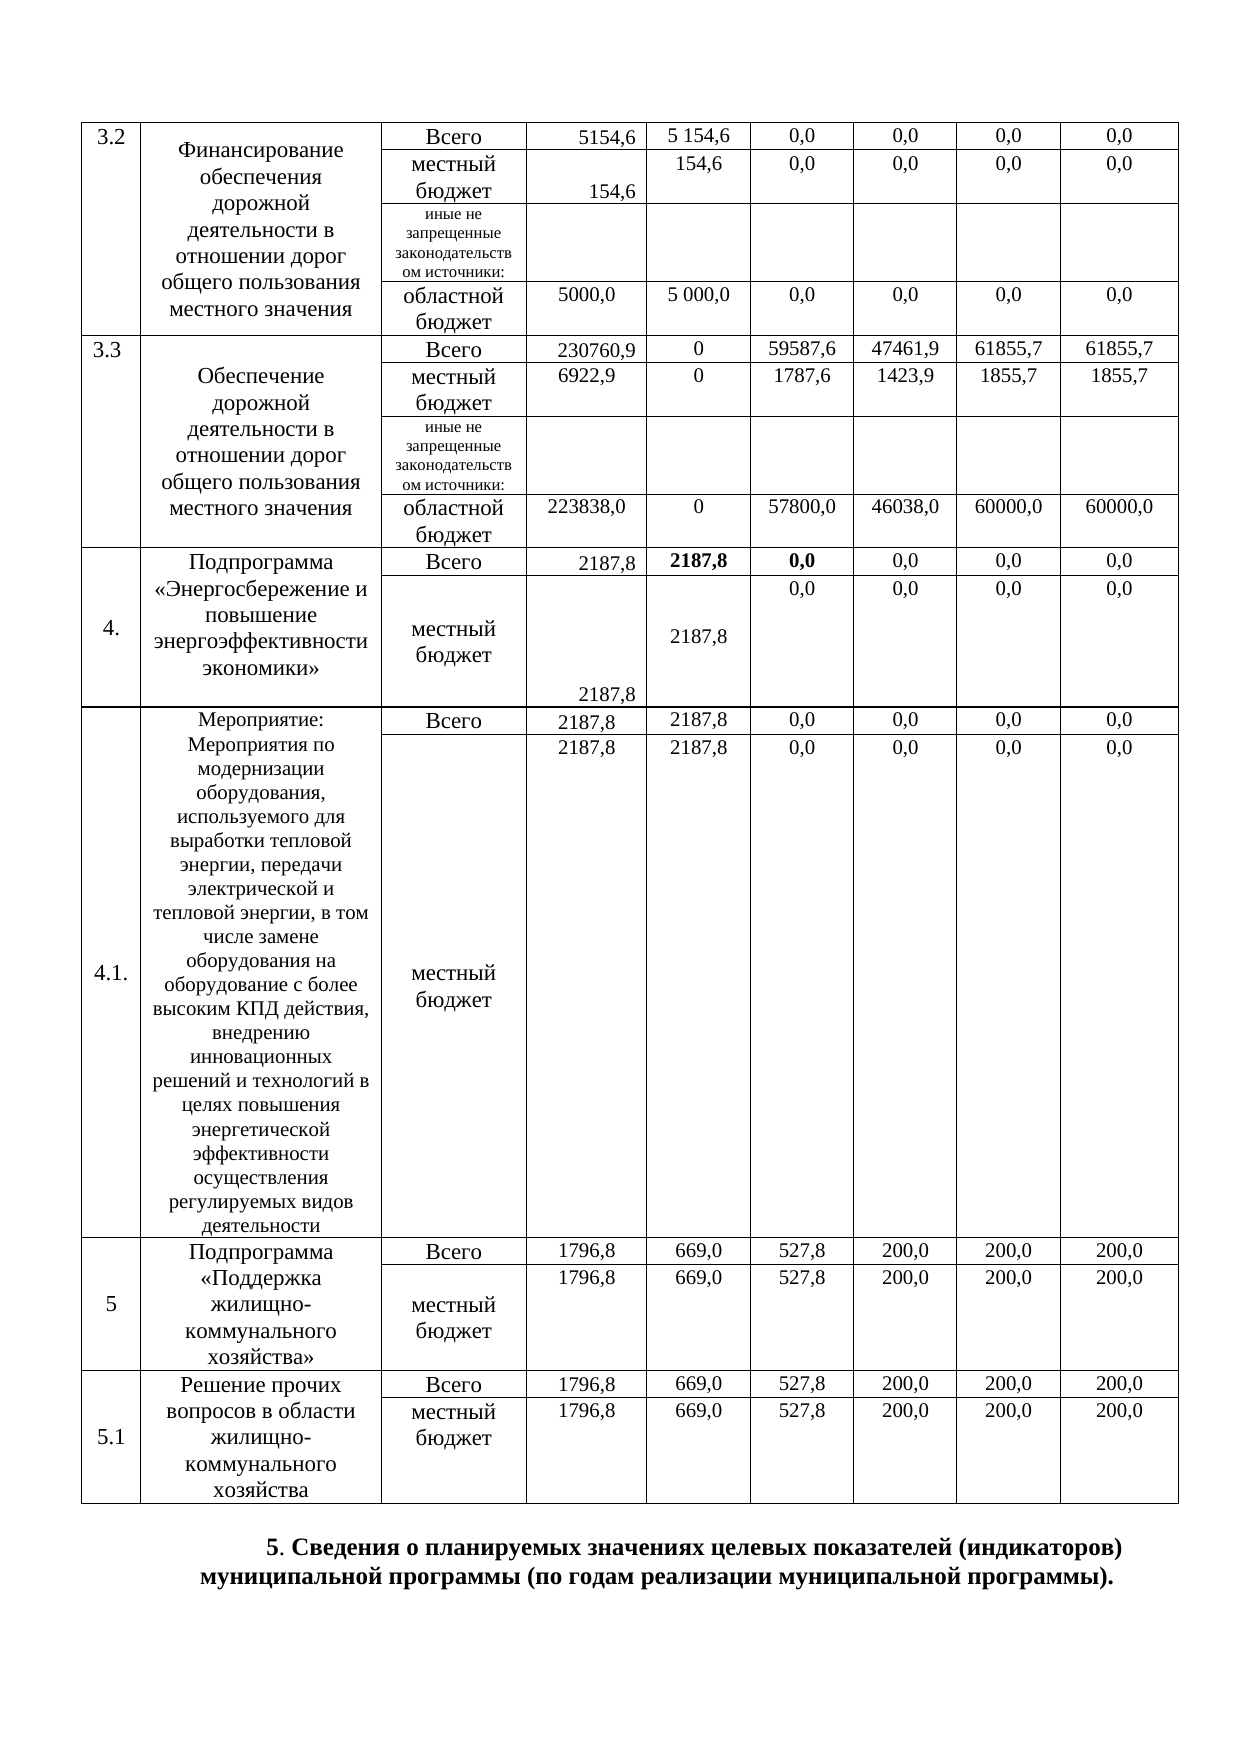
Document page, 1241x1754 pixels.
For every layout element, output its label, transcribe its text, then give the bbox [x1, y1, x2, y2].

table_cell 527,8 [751, 1371, 853, 1397]
table_cell [854, 417, 956, 493]
table_cell 0,0 [1061, 576, 1178, 706]
table_cell Решение прочих вопросов в области жилищно-коммунального хозяйства [141, 1371, 381, 1502]
table_cell 0,0 [1061, 150, 1178, 203]
table_cell 46038,0 [854, 495, 956, 547]
table_cell 230760,9 [527, 336, 646, 362]
table_cell Финансирование обеспечения дорожной деятельности в отношении дорог общего пользования местного значения [141, 123, 381, 334]
table_cell иные не запрещенные законодательством источники: [382, 417, 526, 493]
table_cell 5000,0 [527, 282, 646, 334]
table_cell 200,0 [957, 1238, 1060, 1264]
table_cell 154,6 [647, 150, 750, 203]
table_cell 2187,8 [527, 708, 646, 734]
table_cell Всего [382, 123, 526, 149]
table_cell 1787,6 [751, 363, 853, 416]
table_cell Всего [382, 1371, 526, 1397]
table_cell Всего [382, 548, 526, 574]
table_cell 0,0 [957, 576, 1060, 706]
table_cell 0,0 [751, 576, 853, 706]
table_cell 527,8 [751, 1265, 853, 1369]
table_cell 200,0 [1061, 1398, 1178, 1502]
table_cell 2187,8 [527, 548, 646, 574]
table_cell местный бюджет [382, 363, 526, 416]
table_cell 669,0 [647, 1371, 750, 1397]
table_cell 0,0 [854, 282, 956, 334]
table_cell 0,0 [1061, 735, 1178, 1237]
table_cell 0,0 [854, 548, 956, 574]
table_cell 527,8 [751, 1238, 853, 1264]
table_cell [647, 417, 750, 493]
table_cell 200,0 [854, 1238, 956, 1264]
table_cell 0,0 [957, 282, 1060, 334]
table_cell 0,0 [751, 548, 853, 574]
table_cell [751, 204, 853, 281]
table_cell 0,0 [1061, 123, 1178, 149]
table_cell областной бюджет [382, 282, 526, 334]
table_cell Всего [382, 708, 526, 734]
table_cell 1796,8 [527, 1371, 646, 1397]
table_cell местный бюджет [382, 576, 526, 706]
table_cell 61855,7 [957, 336, 1060, 362]
table_cell 2187,8 [647, 576, 750, 706]
table_cell 0,0 [957, 123, 1060, 149]
table_cell 61855,7 [1061, 336, 1178, 362]
table_cell Обеспечение дорожной деятельности в отношении дорог общего пользования местного значения [141, 336, 381, 547]
table_cell 669,0 [647, 1398, 750, 1502]
table_cell 200,0 [957, 1398, 1060, 1502]
text 5. Сведения о планируемых значениях целевых показателей (индикаторов) муниципальной программы (по годам реализации муниципальной программы). [162, 1532, 1152, 1590]
table_cell [854, 204, 956, 281]
table_cell 1855,7 [957, 363, 1060, 416]
table_cell [1061, 417, 1178, 493]
table_cell Подпрограмма «Энергосбережение и повышение энергоэффективности экономики» [141, 548, 381, 706]
table_cell 0,0 [751, 150, 853, 203]
table_cell Всего [382, 336, 526, 362]
table_cell [527, 417, 646, 493]
table_cell 60000,0 [1061, 495, 1178, 547]
table_cell 5 154,6 [647, 123, 750, 149]
table_cell 200,0 [854, 1371, 956, 1397]
table_cell 60000,0 [957, 495, 1060, 547]
table_cell 0,0 [854, 123, 956, 149]
table_cell 2187,8 [527, 735, 646, 1237]
table_cell областной бюджет [382, 495, 526, 547]
table_cell 1796,8 [527, 1265, 646, 1369]
table_cell 0,0 [751, 735, 853, 1237]
table_cell 1796,8 [527, 1238, 646, 1264]
table_cell 3.2 [82, 123, 140, 334]
table_cell 5 000,0 [647, 282, 750, 334]
table_cell [957, 204, 1060, 281]
table_cell 5 [82, 1238, 140, 1369]
table_cell 200,0 [854, 1265, 956, 1369]
table_cell 0,0 [957, 708, 1060, 734]
table_cell 200,0 [1061, 1371, 1178, 1397]
table_cell 527,8 [751, 1398, 853, 1502]
table_cell 0,0 [854, 576, 956, 706]
table_cell 1796,8 [527, 1398, 646, 1502]
table_cell Всего [382, 1238, 526, 1264]
table_cell 0,0 [751, 708, 853, 734]
table_cell 5154,6 [527, 123, 646, 149]
table_cell Подпрограмма «Поддержка жилищно-коммунального хозяйства» [141, 1238, 381, 1369]
table_cell 200,0 [1061, 1265, 1178, 1369]
table_cell 200,0 [957, 1265, 1060, 1369]
table_cell 0,0 [854, 735, 956, 1237]
table_cell местный бюджет [382, 735, 526, 1237]
table_cell 2187,8 [647, 548, 750, 574]
table_cell 0 [647, 495, 750, 547]
table_cell 0 [647, 363, 750, 416]
table_cell 154,6 [527, 150, 646, 203]
table_cell 1855,7 [1061, 363, 1178, 416]
table_cell 223838,0 [527, 495, 646, 547]
table_cell местный бюджет [382, 1398, 526, 1502]
table_cell 2187,8 [647, 735, 750, 1237]
table_cell 0,0 [854, 150, 956, 203]
table_cell 0,0 [1061, 548, 1178, 574]
table_cell [751, 417, 853, 493]
table_cell 669,0 [647, 1265, 750, 1369]
table_cell 57800,0 [751, 495, 853, 547]
table_cell [1061, 204, 1178, 281]
table_cell 2187,8 [647, 708, 750, 734]
table_cell 5.1 [82, 1371, 140, 1502]
table_cell 47461,9 [854, 336, 956, 362]
table_cell 0,0 [854, 708, 956, 734]
table_cell 0,0 [1061, 708, 1178, 734]
table_cell 0,0 [1061, 282, 1178, 334]
table_cell 669,0 [647, 1238, 750, 1264]
table_cell 4. [82, 548, 140, 706]
table_cell 0,0 [957, 548, 1060, 574]
table_cell 4.1. [82, 708, 140, 1237]
table_cell 200,0 [1061, 1238, 1178, 1264]
table_cell 1423,9 [854, 363, 956, 416]
table_cell [527, 204, 646, 281]
table_cell местный бюджет [382, 150, 526, 203]
table_cell местный бюджет [382, 1265, 526, 1369]
table_cell 0,0 [751, 123, 853, 149]
table_cell Мероприятие: Мероприятия по модернизации оборудования, используемого для выработки тепловой энергии, передачи электрической и тепловой энергии, в том числе замене оборудования на оборудование с более высоким КПД действия, внедрению инновационных решений и технологий в целях повышения энергетической эффективности осуществления регулируемых видов деятельности [141, 708, 381, 1237]
table_cell [647, 204, 750, 281]
table_cell [957, 417, 1060, 493]
table_cell 200,0 [854, 1398, 956, 1502]
table_cell 0,0 [957, 150, 1060, 203]
table_cell 0,0 [957, 735, 1060, 1237]
table_cell 0,0 [751, 282, 853, 334]
table_cell 3.3 [82, 336, 140, 547]
table_cell 2187,8 [527, 576, 646, 706]
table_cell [382, 204, 526, 281]
table_cell 0 [647, 336, 750, 362]
table_cell 6922,9 [527, 363, 646, 416]
table_cell 200,0 [957, 1371, 1060, 1397]
table_cell 59587,6 [751, 336, 853, 362]
